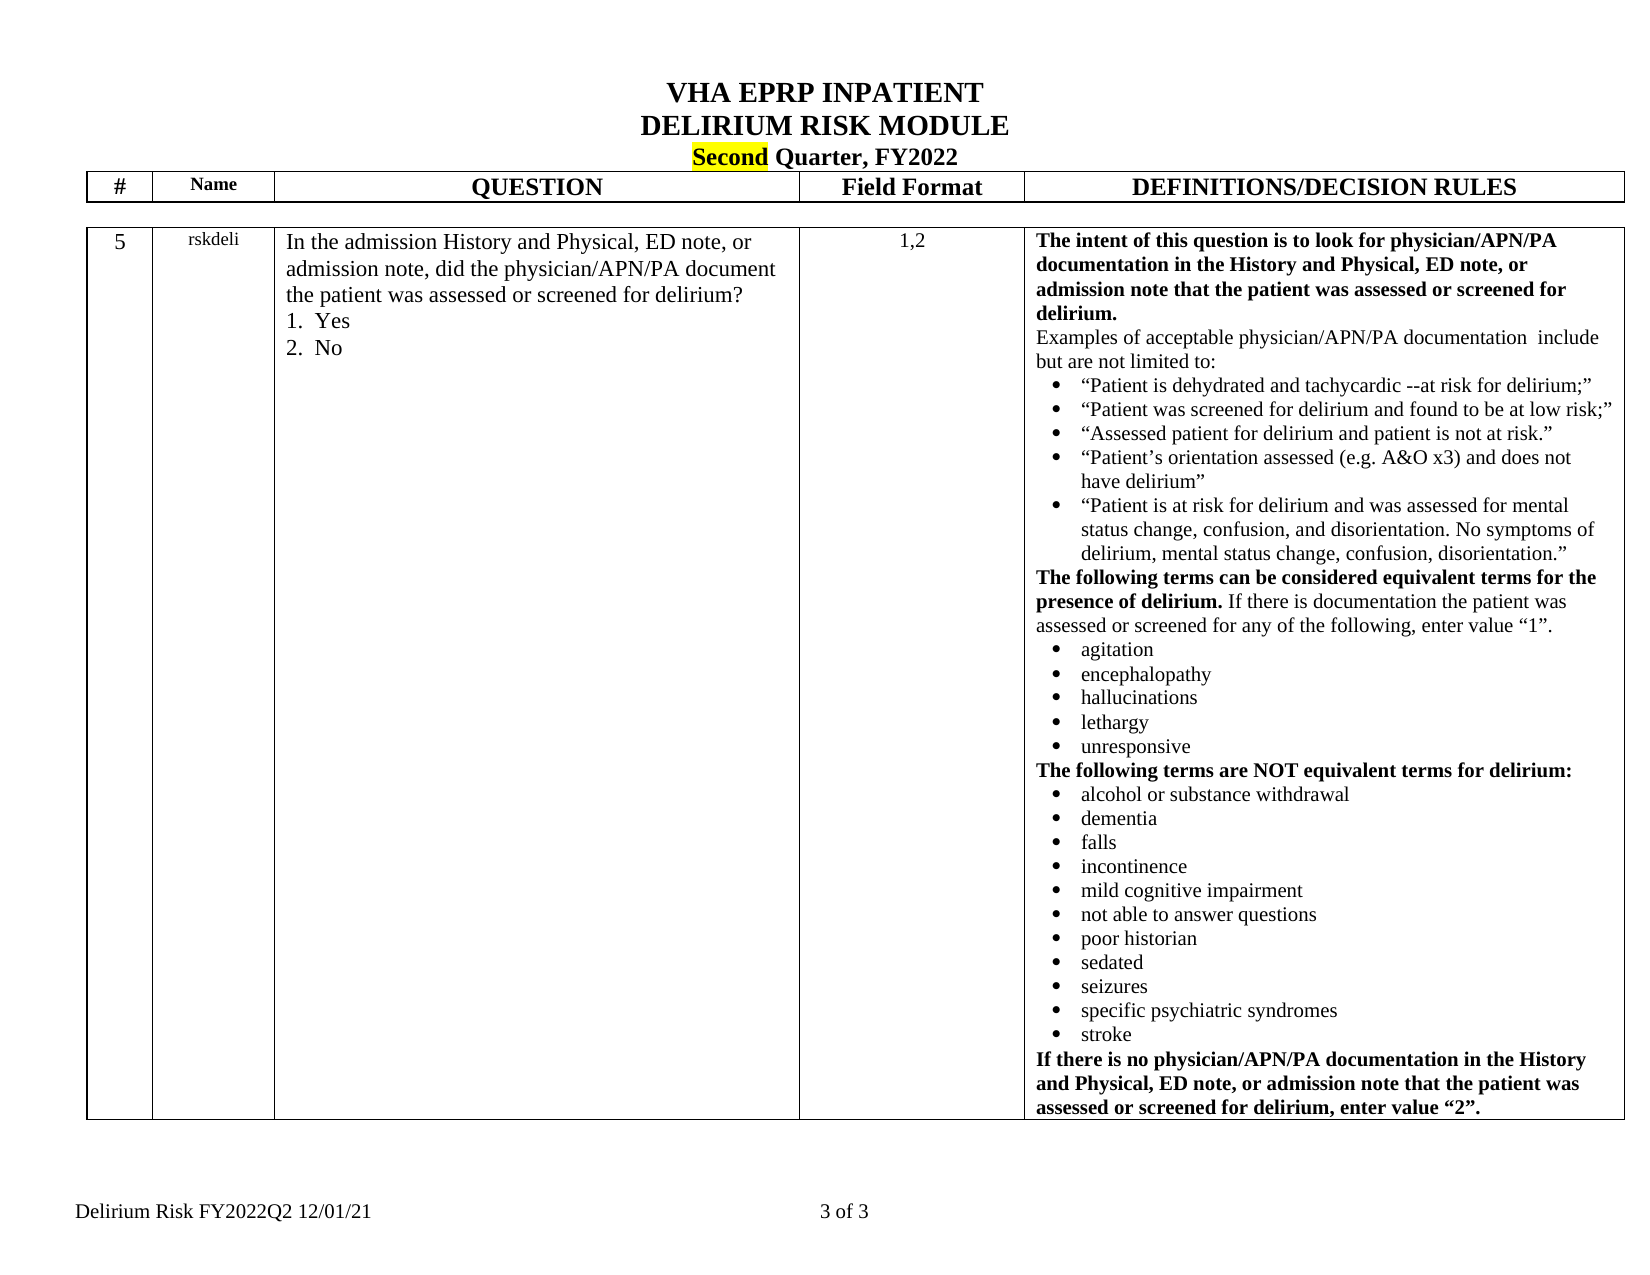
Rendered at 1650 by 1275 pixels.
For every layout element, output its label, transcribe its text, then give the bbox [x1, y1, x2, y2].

table_cell 5 [88, 228, 152, 1119]
table_cell In the admission History and Physical, ED note, or admission note, did the physician/APN/PA document the patient was assessed or screened for delirium? 1. Yes 2. No [275, 228, 799, 1119]
table_cell rskdeli [153, 228, 274, 1119]
table_cell 1,2 [800, 228, 1024, 1119]
table_cell The intent of this question is to look for physician/APN/PA documentation in the History and Physical, ED note, or admission note that the patient was assessed or screened for delirium. Examples of acceptable physician/APN/PA documentation include but are not limited to: “Patient is dehydrated and tachycardic --at risk for delirium;” “Patient was screened for delirium and found to be at low risk;” “Assessed patient for delirium and patient is not at risk.” “Patient’s orientation assessed (e.g. A&O x3) and does not have delirium” “Patient is at risk for delirium and was assessed for mental status change, confusion, and disorientation. No symptoms of delirium, mental status change, confusion, disorientation.” The following terms can be considered equivalent terms for the presence of delirium. If there is documentation the patient was assessed or screened for any of the following, enter value “1”. agitation encephalopathy hallucinations lethargy unresponsive The following terms are NOT equivalent terms for delirium: alcohol or substance withdrawal dementia falls incontinence mild cognitive impairment not able to answer questions poor historian sedated seizures specific psychiatric syndromes stroke If there is no physician/APN/PA documentation in the History and Physical, ED note, or admission note that the patient was assessed or screened for delirium, enter value “2”. [1025, 228, 1624, 1119]
